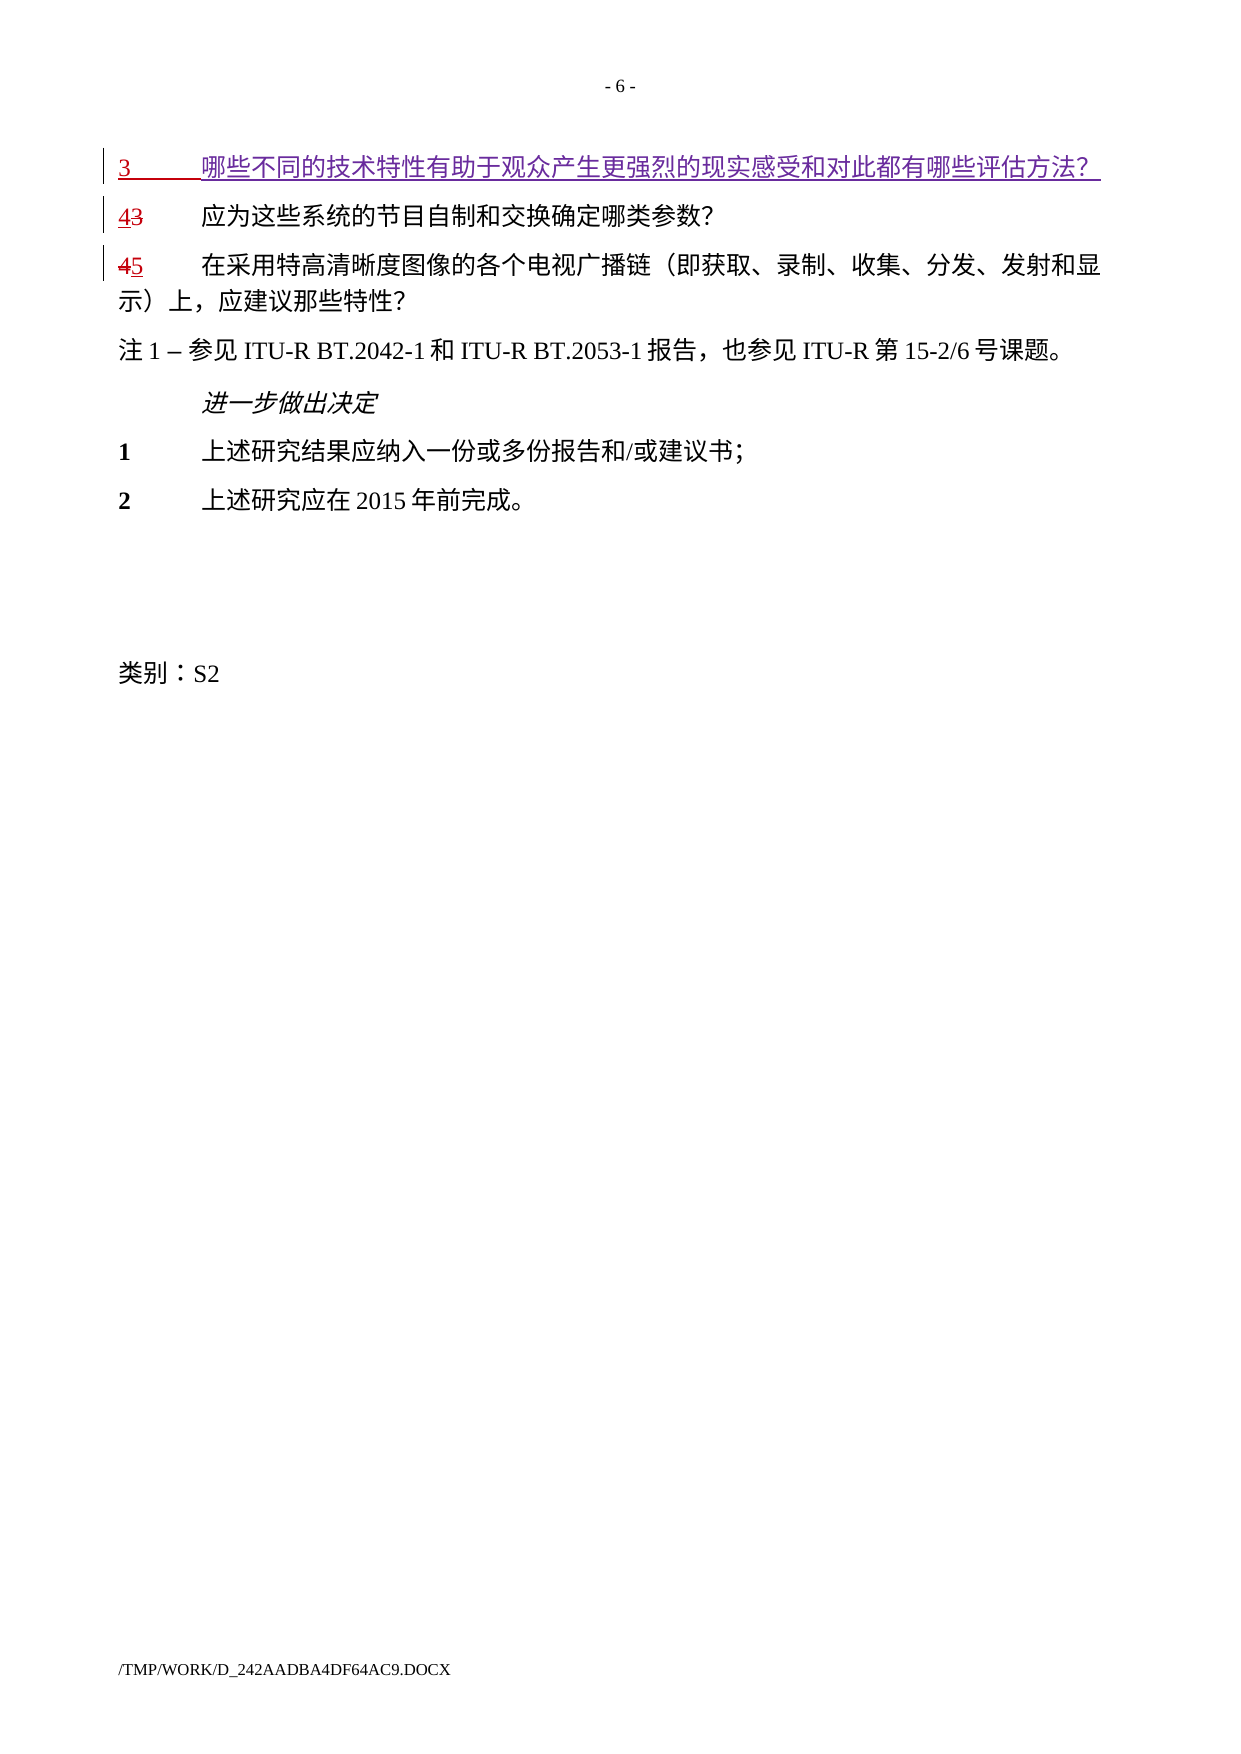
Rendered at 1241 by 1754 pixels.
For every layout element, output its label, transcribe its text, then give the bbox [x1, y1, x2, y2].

text 1 上述研究结果应纳入一份或多份报告和/或建议书； [118, 432, 1122, 468]
text 应为这些系统的节目自制和交换确定哪类参数？ [118, 196, 1122, 233]
text 2 上述研究应在2015年前完成。 [118, 481, 1122, 517]
text 注1 – 参见ITU-R BT.2042-1和ITU-R BT.2053-1报告，也参见ITU-R第15-2/6号课题。 [118, 330, 1122, 366]
text 在采用特高清晰度图像的各个电视广播链（即获取、录制、收集、分发、发射和显示）上，应建议那些特性？ [118, 245, 1122, 318]
text 进一步做出决定 [201, 383, 1122, 419]
text 类别：S2 [118, 653, 1122, 689]
